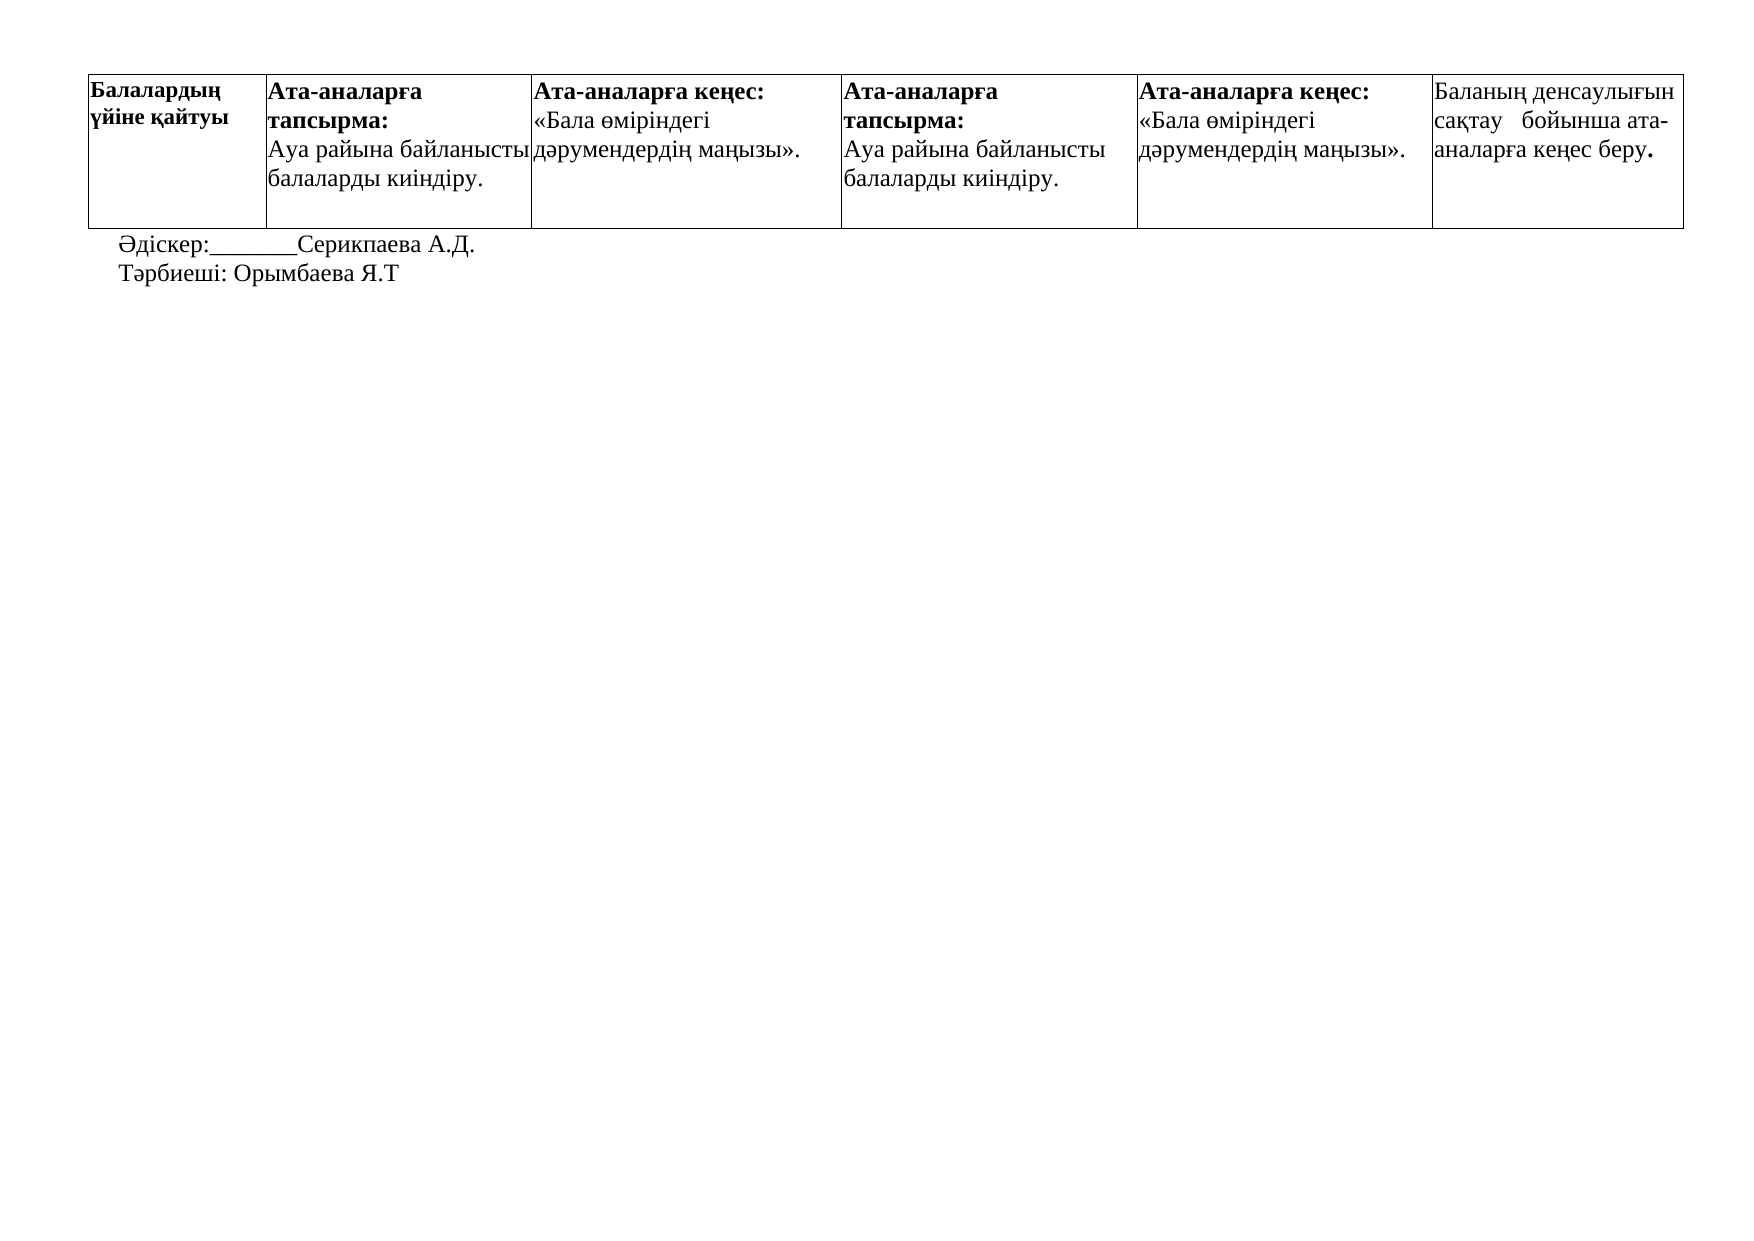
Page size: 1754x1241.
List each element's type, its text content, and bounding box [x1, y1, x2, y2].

table_cell Баланың денсаулығын сақтау бойынша ата-аналарға кеңес беру. [1433, 75, 1683, 228]
table_cell Ата-аналарға тапсырма: Ауа райына байланысты балаларды киіндіру. [842, 75, 1137, 228]
table_cell Ата-аналарға кеңес: «Бала өміріндегі дәрумендердің маңызы». [1138, 75, 1432, 228]
table_cell Ата-аналарға кеңес: «Бала өміріндегі дәрумендердің маңызы». [532, 75, 841, 228]
table_cell Балалардың үйіне қайтуы [89, 75, 266, 228]
text Әдіскер:_______Серикпаева А.Д. [118, 229, 1525, 258]
text Тәрбиеші: Орымбаева Я.Т [118, 258, 1636, 287]
table_cell Ата-аналарға тапсырма: Ауа райына байланысты балаларды киіндіру. [267, 75, 531, 228]
